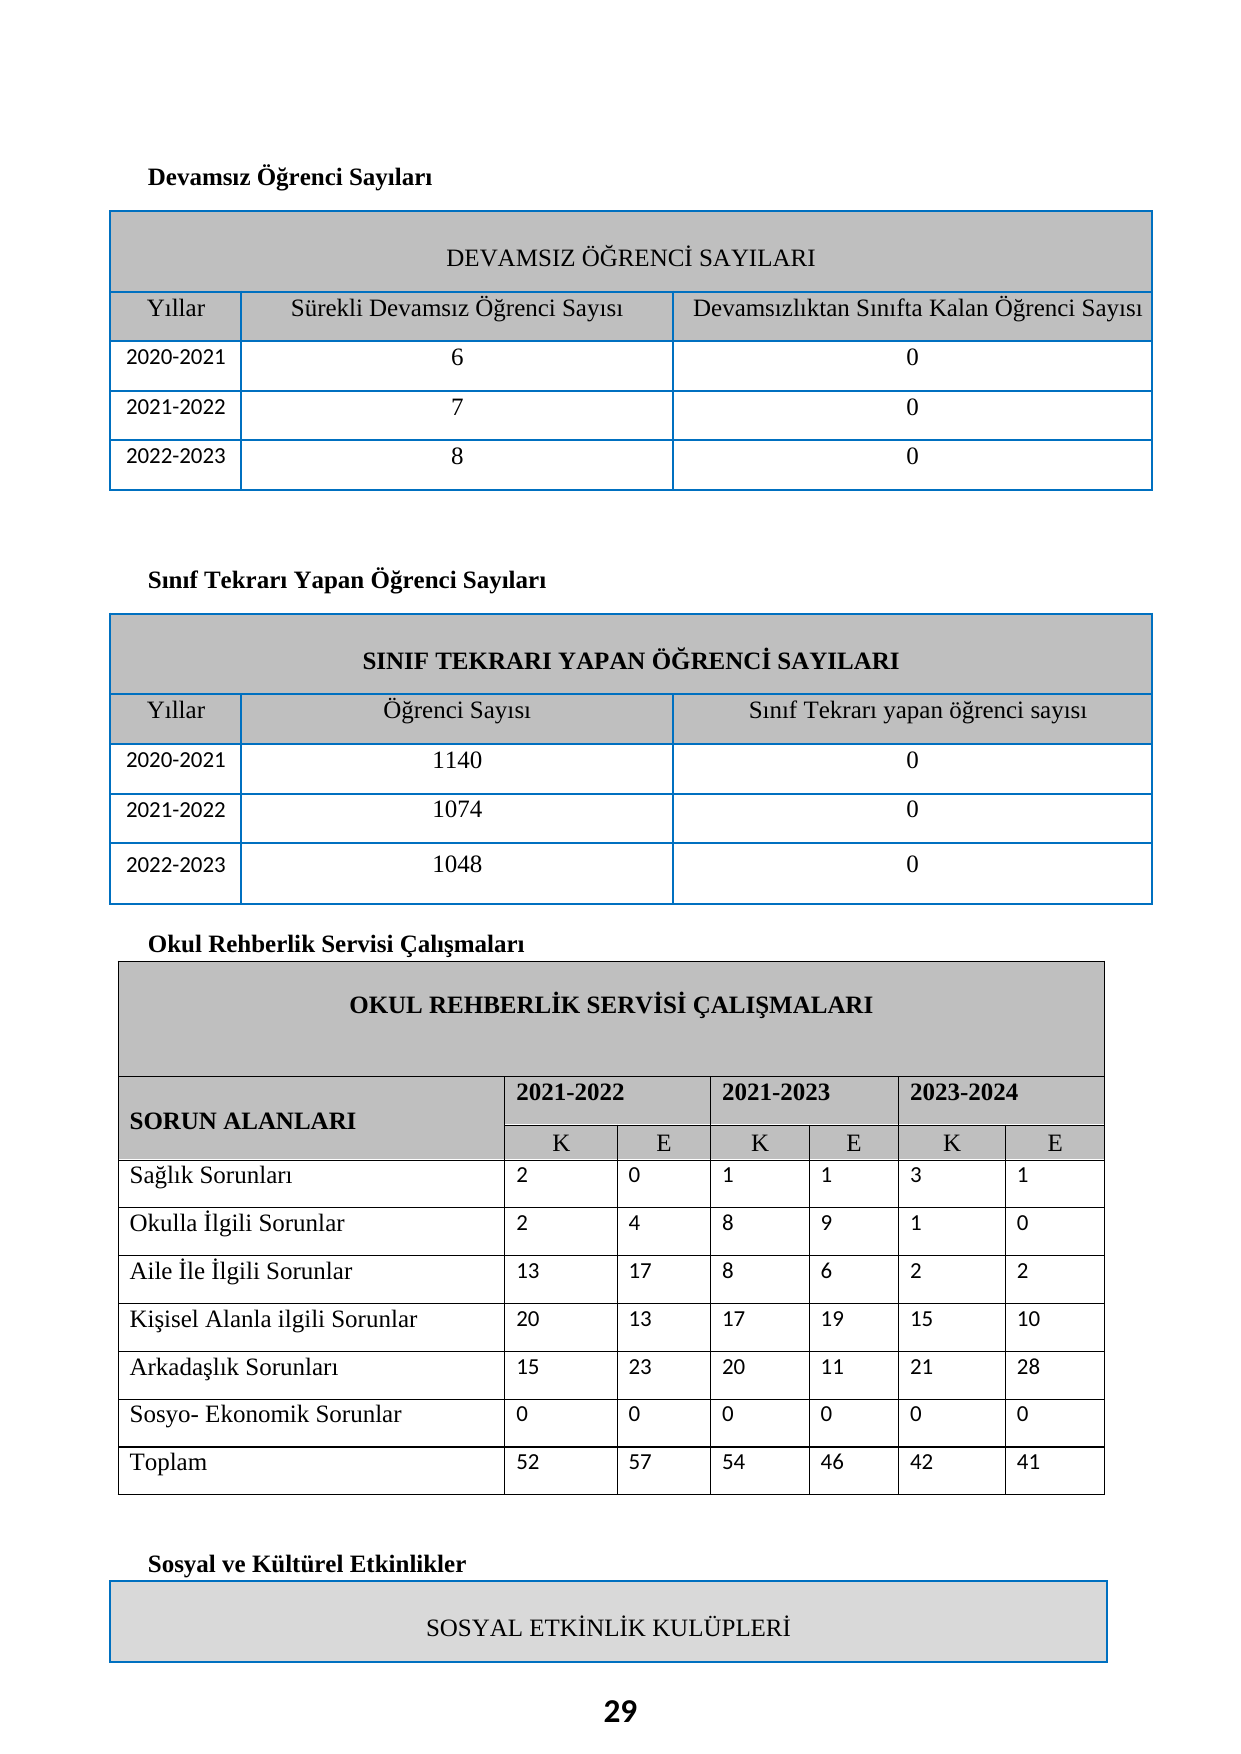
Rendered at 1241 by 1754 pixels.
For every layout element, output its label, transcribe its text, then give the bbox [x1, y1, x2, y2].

table_cell 1048 [242, 844, 672, 902]
table_cell 0 [674, 441, 1151, 489]
table_cell 3 [899, 1161, 1005, 1207]
table_cell K [899, 1126, 1005, 1159]
table_cell 52 [505, 1448, 617, 1494]
table_cell 2021-2022 [111, 392, 240, 439]
table_cell 0 [810, 1400, 898, 1446]
table_cell Sosyo- Ekonomik Sorunlar [119, 1400, 504, 1446]
table_cell 2021-2022 [111, 795, 240, 842]
table_cell Sınıf Tekrarı yapan öğrenci sayısı [674, 695, 1151, 743]
table_cell 2 [505, 1208, 617, 1255]
table_cell K [711, 1126, 809, 1159]
table_cell 13 [618, 1304, 710, 1351]
table_cell 1 [899, 1208, 1005, 1255]
table_cell E [1006, 1126, 1104, 1159]
table_cell 20 [505, 1304, 617, 1351]
table_cell 0 [674, 342, 1151, 390]
table_cell Yıllar [111, 695, 240, 743]
table_cell 2021-2023 [711, 1077, 898, 1124]
table_cell Sağlık Sorunları [119, 1161, 504, 1207]
table_cell 0 [618, 1161, 710, 1207]
table_cell 46 [810, 1448, 898, 1494]
table_cell 0 [618, 1400, 710, 1446]
table_cell 54 [711, 1448, 809, 1494]
table_cell 0 [674, 844, 1151, 902]
table_cell 2021-2022 [505, 1077, 710, 1124]
table_cell 28 [1006, 1352, 1104, 1398]
table_cell 0 [1006, 1400, 1104, 1446]
table_cell Toplam [119, 1448, 504, 1494]
table_cell 0 [674, 745, 1151, 792]
table_cell 2 [505, 1161, 617, 1207]
table_header SOSYAL ETKİNLİK KULÜPLERİ [111, 1582, 1106, 1661]
table_cell 0 [899, 1400, 1005, 1446]
table_cell 57 [618, 1448, 710, 1494]
table_header OKUL REHBERLİK SERVİSİ ÇALIŞMALARI [119, 962, 1104, 1076]
table_cell 17 [618, 1256, 710, 1303]
table_cell Sürekli Devamsız Öğrenci Sayısı [242, 293, 672, 340]
table_cell 0 [505, 1400, 617, 1446]
table_cell 2023-2024 [899, 1077, 1104, 1124]
text Devamsız Öğrenci Sayıları [148, 162, 1093, 191]
table_cell 1074 [242, 795, 672, 842]
table_cell 0 [674, 392, 1151, 439]
table_cell 0 [711, 1400, 809, 1446]
table_cell Aile İle İlgili Sorunlar [119, 1256, 504, 1303]
table_cell 23 [618, 1352, 710, 1398]
text Sınıf Tekrarı Yapan Öğrenci Sayıları [148, 565, 1093, 594]
table_cell 2 [1006, 1256, 1104, 1303]
subtitle Sosyal ve Kültürel Etkinlikler [148, 1549, 1093, 1578]
table_cell 13 [505, 1256, 617, 1303]
table_cell Devamsızlıktan Sınıfta Kalan Öğrenci Sayısı [674, 293, 1151, 340]
table_cell 1 [1006, 1161, 1104, 1207]
table_cell SORUN ALANLARI [119, 1077, 504, 1159]
table_cell 1 [810, 1161, 898, 1207]
table_cell 19 [810, 1304, 898, 1351]
table_cell 7 [242, 392, 672, 439]
table_cell 2020-2021 [111, 745, 240, 792]
table_cell 0 [1006, 1208, 1104, 1255]
table_cell 21 [899, 1352, 1005, 1398]
table_cell 8 [711, 1208, 809, 1255]
table_cell 17 [711, 1304, 809, 1351]
table_cell 0 [674, 795, 1151, 842]
table_cell 1 [711, 1161, 809, 1207]
table_cell Öğrenci Sayısı [242, 695, 672, 743]
table_cell 4 [618, 1208, 710, 1255]
subtitle Okul Rehberlik Servisi Çalışmaları [148, 929, 1093, 958]
table_cell Kişisel Alanla ilgili Sorunlar [119, 1304, 504, 1351]
table_cell 42 [899, 1448, 1005, 1494]
table_cell 2 [899, 1256, 1005, 1303]
table_cell E [810, 1126, 898, 1159]
table_cell 2022-2023 [111, 441, 240, 489]
table_cell 11 [810, 1352, 898, 1398]
table_cell 6 [810, 1256, 898, 1303]
table_cell 2022-2023 [111, 844, 240, 902]
table_cell 1140 [242, 745, 672, 792]
table_cell 2020-2021 [111, 342, 240, 390]
table_cell K [505, 1126, 617, 1159]
table_cell 15 [505, 1352, 617, 1398]
table_cell 8 [711, 1256, 809, 1303]
table_cell Okulla İlgili Sorunlar [119, 1208, 504, 1255]
table_cell 20 [711, 1352, 809, 1398]
table_cell 6 [242, 342, 672, 390]
table_header SINIF TEKRARI YAPAN ÖĞRENCİ SAYILARI [111, 615, 1151, 693]
table_cell E [618, 1126, 710, 1159]
table_cell 10 [1006, 1304, 1104, 1351]
table_cell 41 [1006, 1448, 1104, 1494]
table_cell Arkadaşlık Sorunları [119, 1352, 504, 1398]
table_header DEVAMSIZ ÖĞRENCİ SAYILARI [111, 212, 1151, 291]
table_cell 15 [899, 1304, 1005, 1351]
table_cell 8 [242, 441, 672, 489]
table_cell 9 [810, 1208, 898, 1255]
table_cell Yıllar [111, 293, 240, 340]
